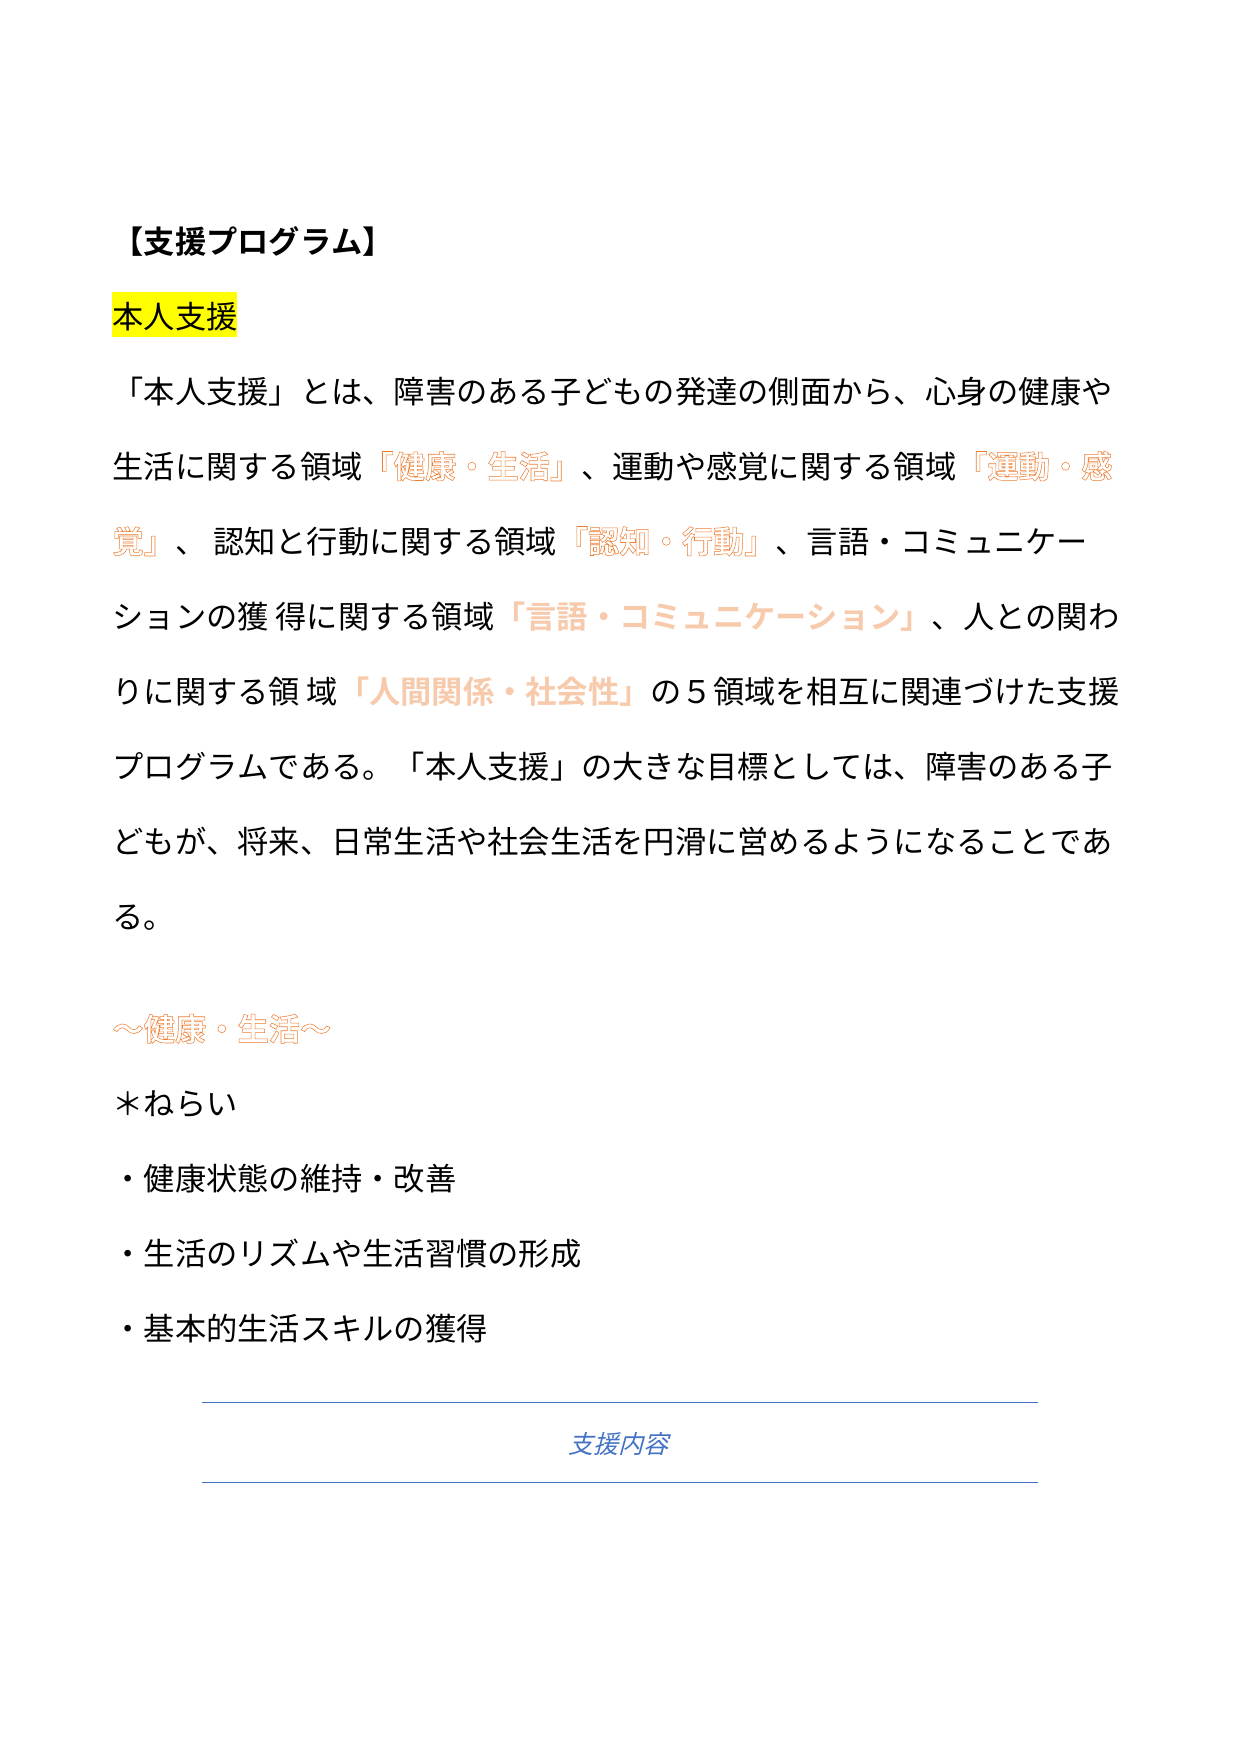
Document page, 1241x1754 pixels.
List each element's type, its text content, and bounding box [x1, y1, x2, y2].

text 支援内容 [202, 1403, 1038, 1482]
text ・基本的生活スキルの獲得 [112, 1289, 1128, 1364]
text ～健康・生活～ [112, 989, 1128, 1064]
text 本人支援 [112, 277, 1128, 352]
text 「本人支援」とは、障害のある子どもの発達の側面から、心身の健康や生活に関する領域「健康・生活」、運動や感覚に関する領域「運動・感覚」、 認知と行動に関する領域「認知・行動」、言語・コミュニケーションの獲 得に関する領域「言語・コミュニケーション」、人との関わりに関する領 域「人間関係・社会性」の５領域を相互に関連づけた支援プログラムである。「本人支援」の大きな目標としては、障害のある子どもが、将来、日常生活や社会生活を円滑に営めるようになることである。 [112, 352, 1128, 952]
text ・健康状態の維持・改善 [112, 1139, 1128, 1214]
text 【支援プログラム】 [112, 202, 1128, 277]
text ・生活のリズムや生活習慣の形成 [112, 1214, 1128, 1289]
text ＊ねらい [112, 1064, 1128, 1139]
